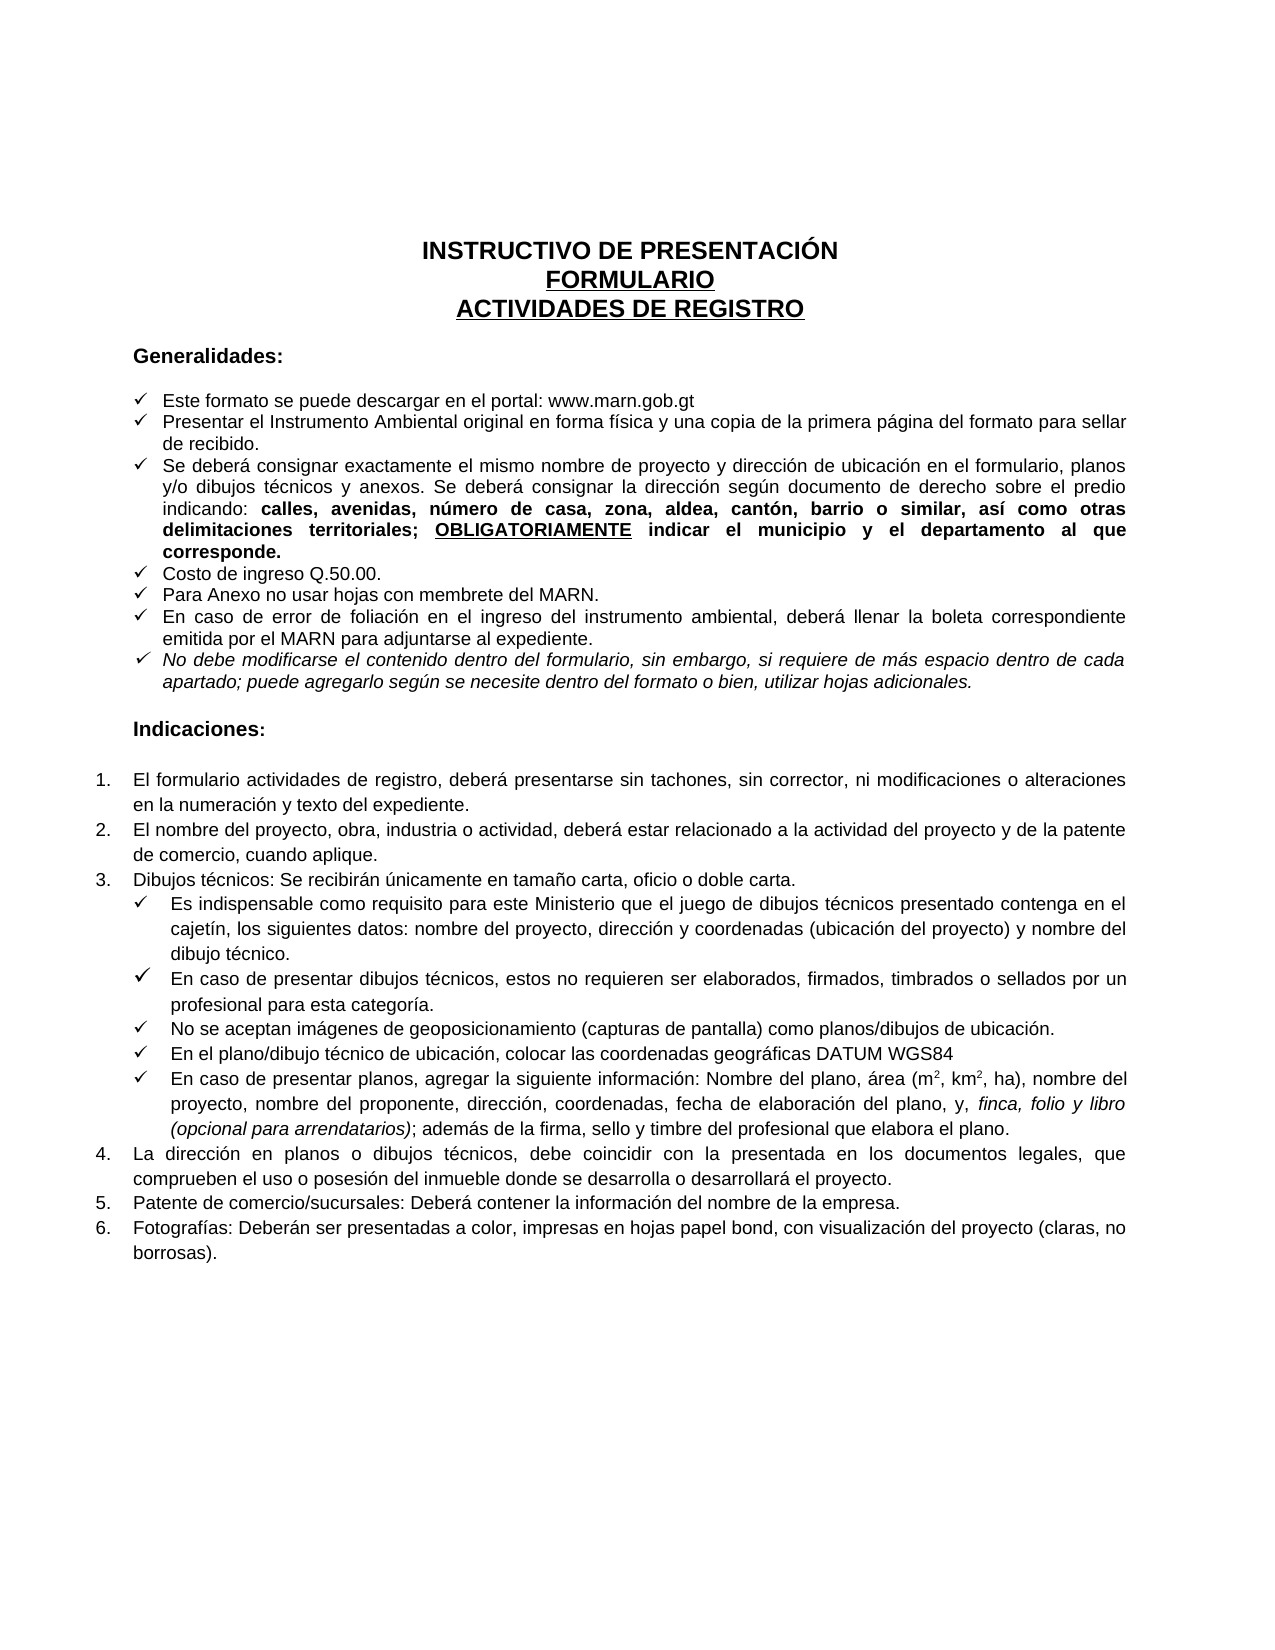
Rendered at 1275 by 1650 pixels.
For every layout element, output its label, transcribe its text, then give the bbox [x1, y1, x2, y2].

list En el plano/dibujo técnico de ubicación, colocar las coordenadas geográficas DATUM WGS84 [133, 1043, 1127, 1065]
text ACTIVIDADES DE REGISTRO [133, 294, 1127, 322]
list Presentar el Instrumento Ambiental original en forma física y una copia de la primera página del formato para sellar de recibido. [133, 411, 1127, 454]
list Patente de comercio/sucursales: Deberá contener la información del nombre de la empresa. [95, 1192, 1127, 1214]
list Costo de ingreso Q.50.00. [133, 562, 1127, 584]
list En caso de presentar planos, agregar la siguiente información: Nombre del plano, área (m2, km2, ha), nombre del proyecto, nombre del proponente, dirección, coordenadas, fecha de elaboración del plano, y, finca, folio y libro (opcional para arrendatarios); además de la firma, sello y timbre del profesional que elabora el plano. [133, 1068, 1127, 1139]
list Dibujos técnicos: Se recibirán únicamente en tamaño carta, oficio o doble carta. [95, 868, 1127, 890]
text INSTRUCTIVO DE PRESENTACIÓN [133, 236, 1127, 265]
text FORMULARIO [133, 265, 1127, 294]
list Este formato se puede descargar en el portal: www.marn.gob.gt [133, 389, 1127, 411]
list Para Anexo no usar hojas con membrete del MARN. [133, 584, 1127, 606]
text Generalidades: [133, 344, 1127, 368]
list Indicaciones: [133, 717, 1127, 741]
list El nombre del proyecto, obra, industria o actividad, deberá estar relacionado a la actividad del proyecto y de la patente de comercio, cuando aplique. [95, 819, 1127, 865]
list La dirección en planos o dibujos técnicos, debe coincidir con la presentada en los documentos legales, que comprueben el uso o posesión del inmueble donde se desarrolla o desarrollará el proyecto. [95, 1142, 1127, 1189]
list En caso de presentar dibujos técnicos, estos no requieren ser elaborados, firmados, timbrados o sellados por un profesional para esta categoría. [133, 968, 1127, 1015]
list Fotografías: Deberán ser presentadas a color, impresas en hojas papel bond, con visualización del proyecto (claras, no borrosas). [95, 1217, 1127, 1263]
list El formulario actividades de registro, deberá presentarse sin tachones, sin corrector, ni modificaciones o alteraciones en la numeración y texto del expediente. [95, 769, 1127, 816]
list En caso de error de foliación en el ingreso del instrumento ambiental, deberá llenar la boleta correspondiente emitida por el MARN para adjuntarse al expediente. [133, 606, 1127, 649]
list No debe modificarse el contenido dentro del formulario, sin embargo, si requiere de más espacio dentro de cada apartado; puede agregarlo según se necesite dentro del formato o bien, utilizar hojas adicionales. [133, 649, 1127, 692]
list Se deberá consignar exactamente el mismo nombre de proyecto y dirección de ubicación en el formulario, planos y/o dibujos técnicos y anexos. Se deberá consignar la dirección según documento de derecho sobre el predio indicando: calles, avenidas, número de casa, zona, aldea, cantón, barrio o similar, así como otras delimitaciones territoriales; OBLIGATORIAMENTE indicar el municipio y el departamento al que corresponde. [133, 454, 1127, 562]
list Es indispensable como requisito para este Ministerio que el juego de dibujos técnicos presentado contenga en el cajetín, los siguientes datos: nombre del proyecto, dirección y coordenadas (ubicación del proyecto) y nombre del dibujo técnico. [133, 893, 1127, 964]
list No se aceptan imágenes de geoposicionamiento (capturas de pantalla) como planos/dibujos de ubicación. [133, 1018, 1127, 1040]
